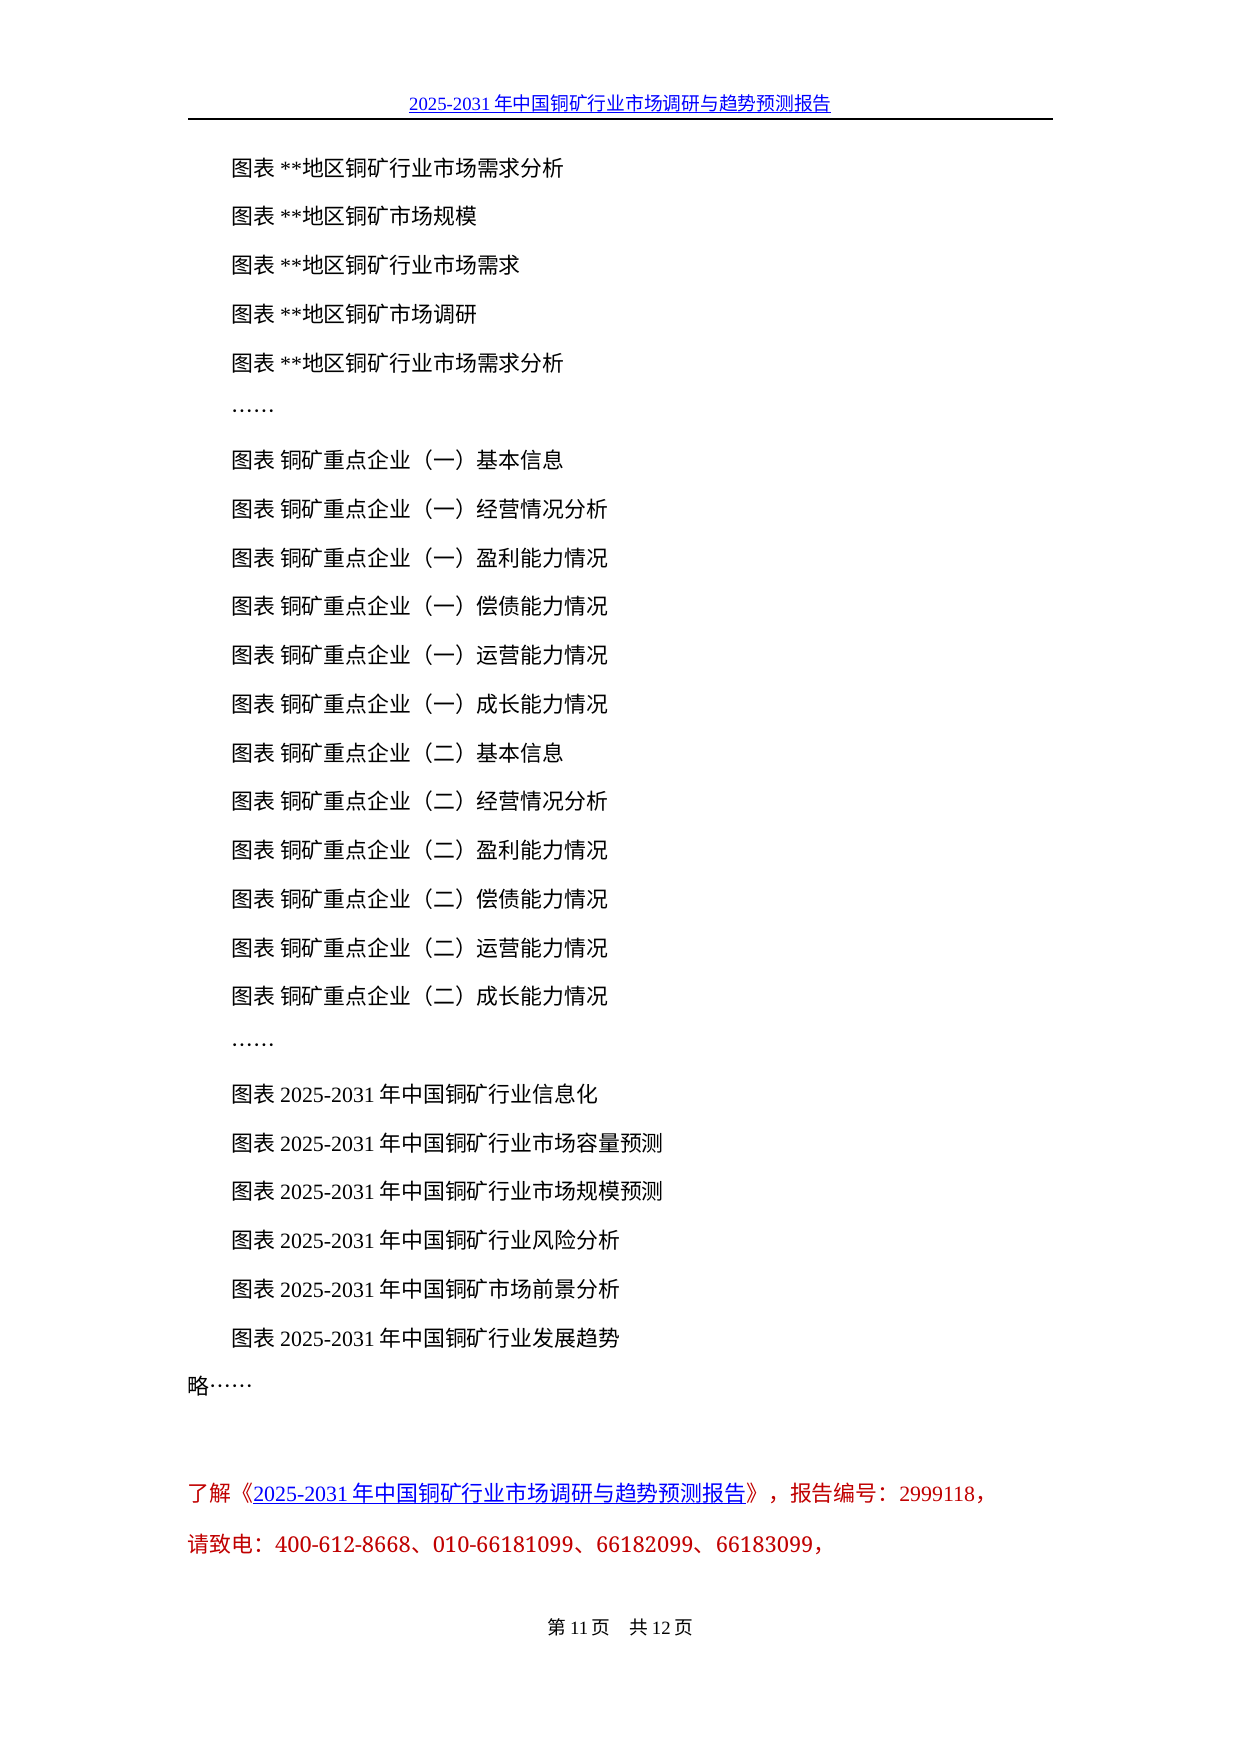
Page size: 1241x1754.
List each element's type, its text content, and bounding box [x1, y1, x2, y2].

text 了解《2025-2031年中国铜矿行业市场调研与趋势预测报告》，报告编号：2999118， [187, 1475, 1053, 1508]
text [187, 150, 1053, 1401]
text 请致电：400-612-8668、010-66181099、66182099、66183099， [187, 1527, 1053, 1559]
